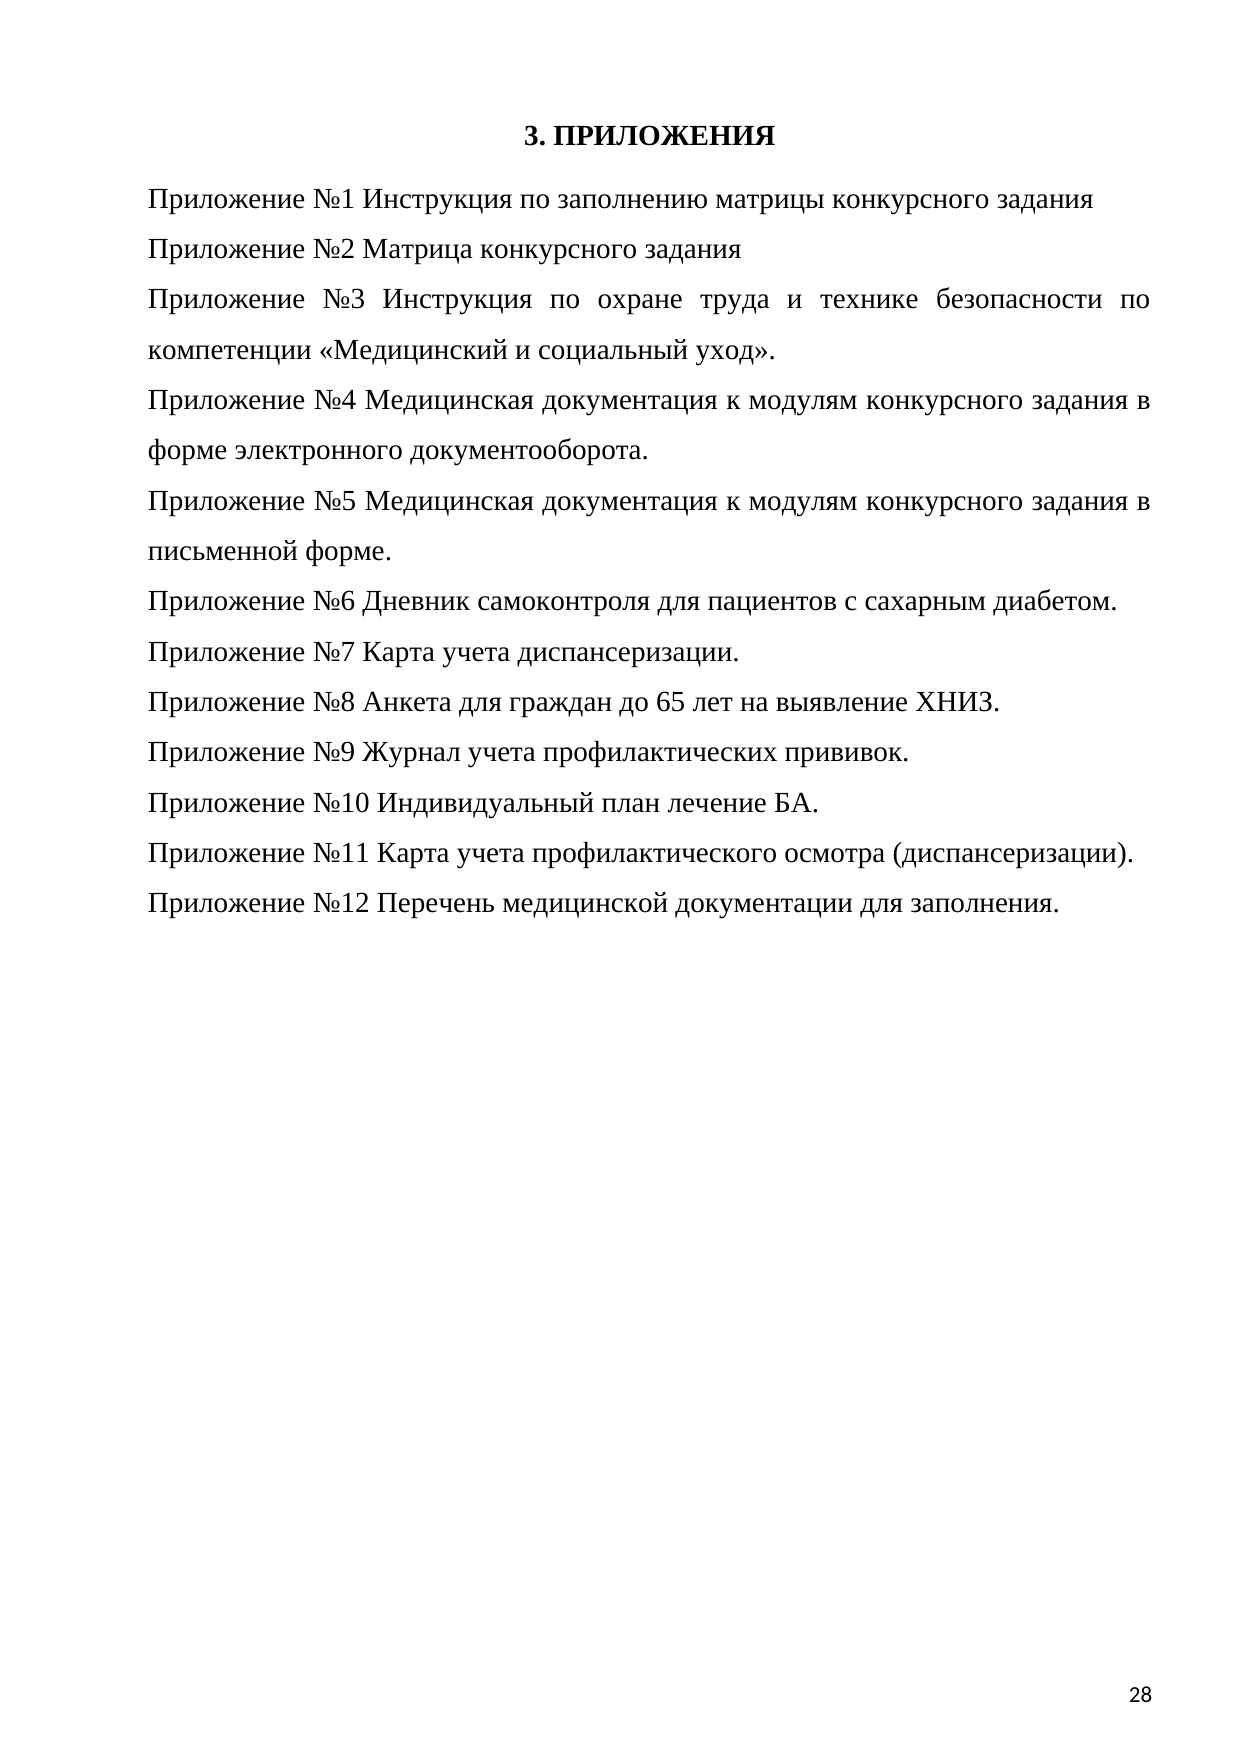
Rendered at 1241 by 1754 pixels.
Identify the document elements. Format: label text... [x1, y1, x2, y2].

text 3. Приложения [148, 118, 1152, 152]
text Приложение №5 Медицинская документация к модулям конкурсного задания в письменной форме. [148, 483, 1152, 567]
text Приложение №3 Инструкция по охране труда и технике безопасности по компетенции «Медицинский и социальный уход». [148, 282, 1152, 365]
text Приложение №7 Карта учета диспансеризации. [148, 634, 1152, 667]
text Приложение №8 Анкета для граждан до 65 лет на выявление ХНИЗ. [148, 684, 1152, 718]
text Приложение №11 Карта учета профилактического осмотра (диспансеризации). [148, 835, 1152, 868]
text Приложение №4 Медицинская документация к модулям конкурсного задания в форме электронного документооборота. [148, 382, 1152, 466]
text Приложение №9 Журнал учета профилактических прививок. [148, 734, 1152, 768]
text Приложение №2 Матрица конкурсного задания [148, 231, 1152, 265]
text Приложение №1 Инструкция по заполнению матрицы конкурсного задания [148, 181, 1152, 214]
text Приложение №10 Индивидуальный план лечение БА. [148, 785, 1152, 818]
text Приложение №12 Перечень медицинской документации для заполнения. [148, 885, 1152, 919]
text Приложение №6 Дневник самоконтроля для пациентов с сахарным диабетом. [148, 583, 1152, 617]
